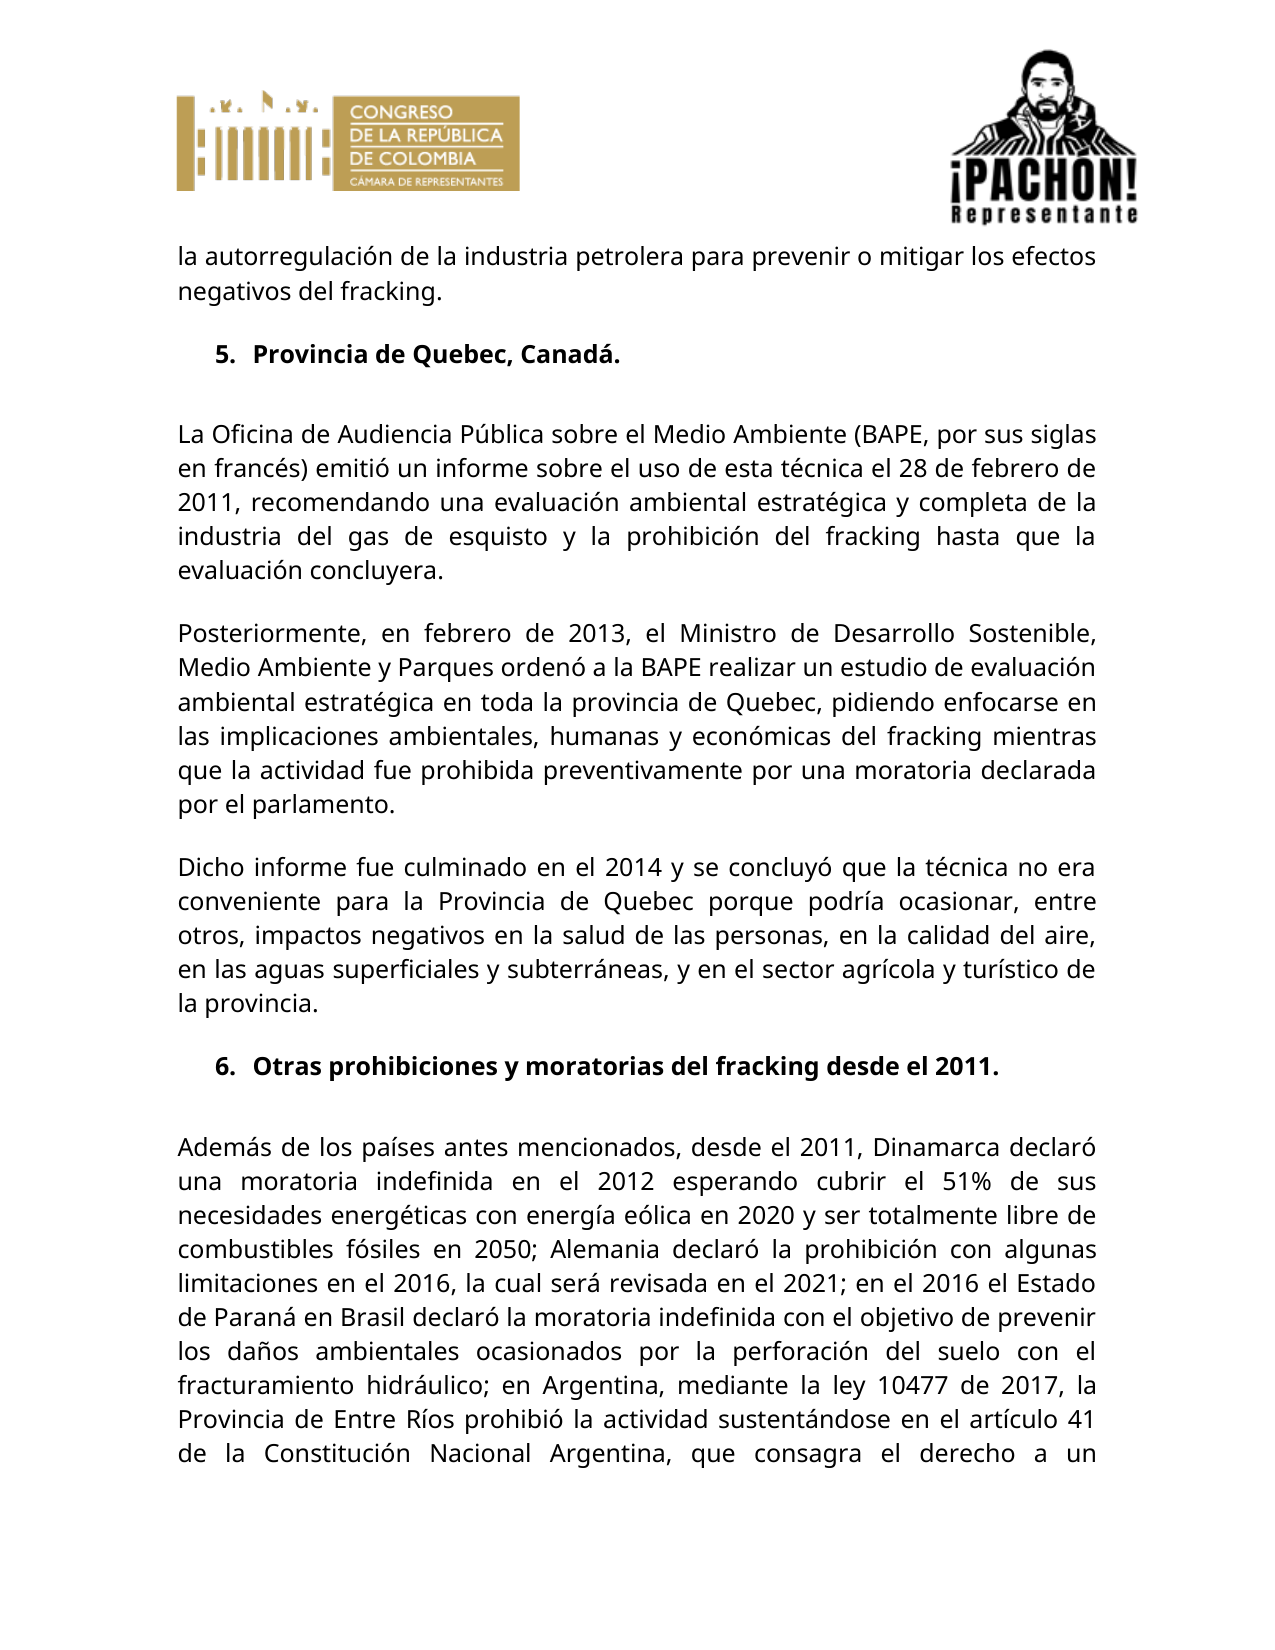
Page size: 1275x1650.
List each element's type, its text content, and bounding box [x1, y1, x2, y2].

text Dicho informe fue culminado en el 2014 y se concluyó que la técnica no era conveniente para la Provincia de Quebec porque podría ocasionar, entre otros, impactos negativos en la salud de las personas, en la calidad del aire, en las aguas superficiales y subterráneas, y en el sector agrícola y turístico de la provincia. [177, 849, 1098, 1020]
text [177, 148, 1098, 307]
text La Oficina de Audiencia Pública sobre el Medio Ambiente (BAPE, por sus siglas en francés) emitió un informe sobre el uso de esta técnica el 28 de febrero de 2011, recomendando una evaluación ambiental estratégica y completa de la industria del gas de esquisto y la prohibición del fracking hasta que la evaluación concluyera. [177, 417, 1098, 587]
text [177, 1129, 1098, 1470]
picture [936, 37, 1146, 239]
list Provincia de Quebec, Canadá. [215, 336, 1098, 370]
list Otras prohibiciones y moratorias del fracking desde el 2011. [215, 1049, 1098, 1083]
text Posteriormente, en febrero de 2013, el Ministro de Desarrollo Sostenible, Medio Ambiente y Parques ordenó a la BAPE realizar un estudio de evaluación ambiental estratégica en toda la provincia de Quebec, pidiendo enfocarse en las implicaciones ambientales, humanas y económicas del fracking mientras que la actividad fue prohibida preventivamente por una moratoria declarada por el parlamento. [177, 616, 1098, 820]
picture [176, 90, 520, 191]
